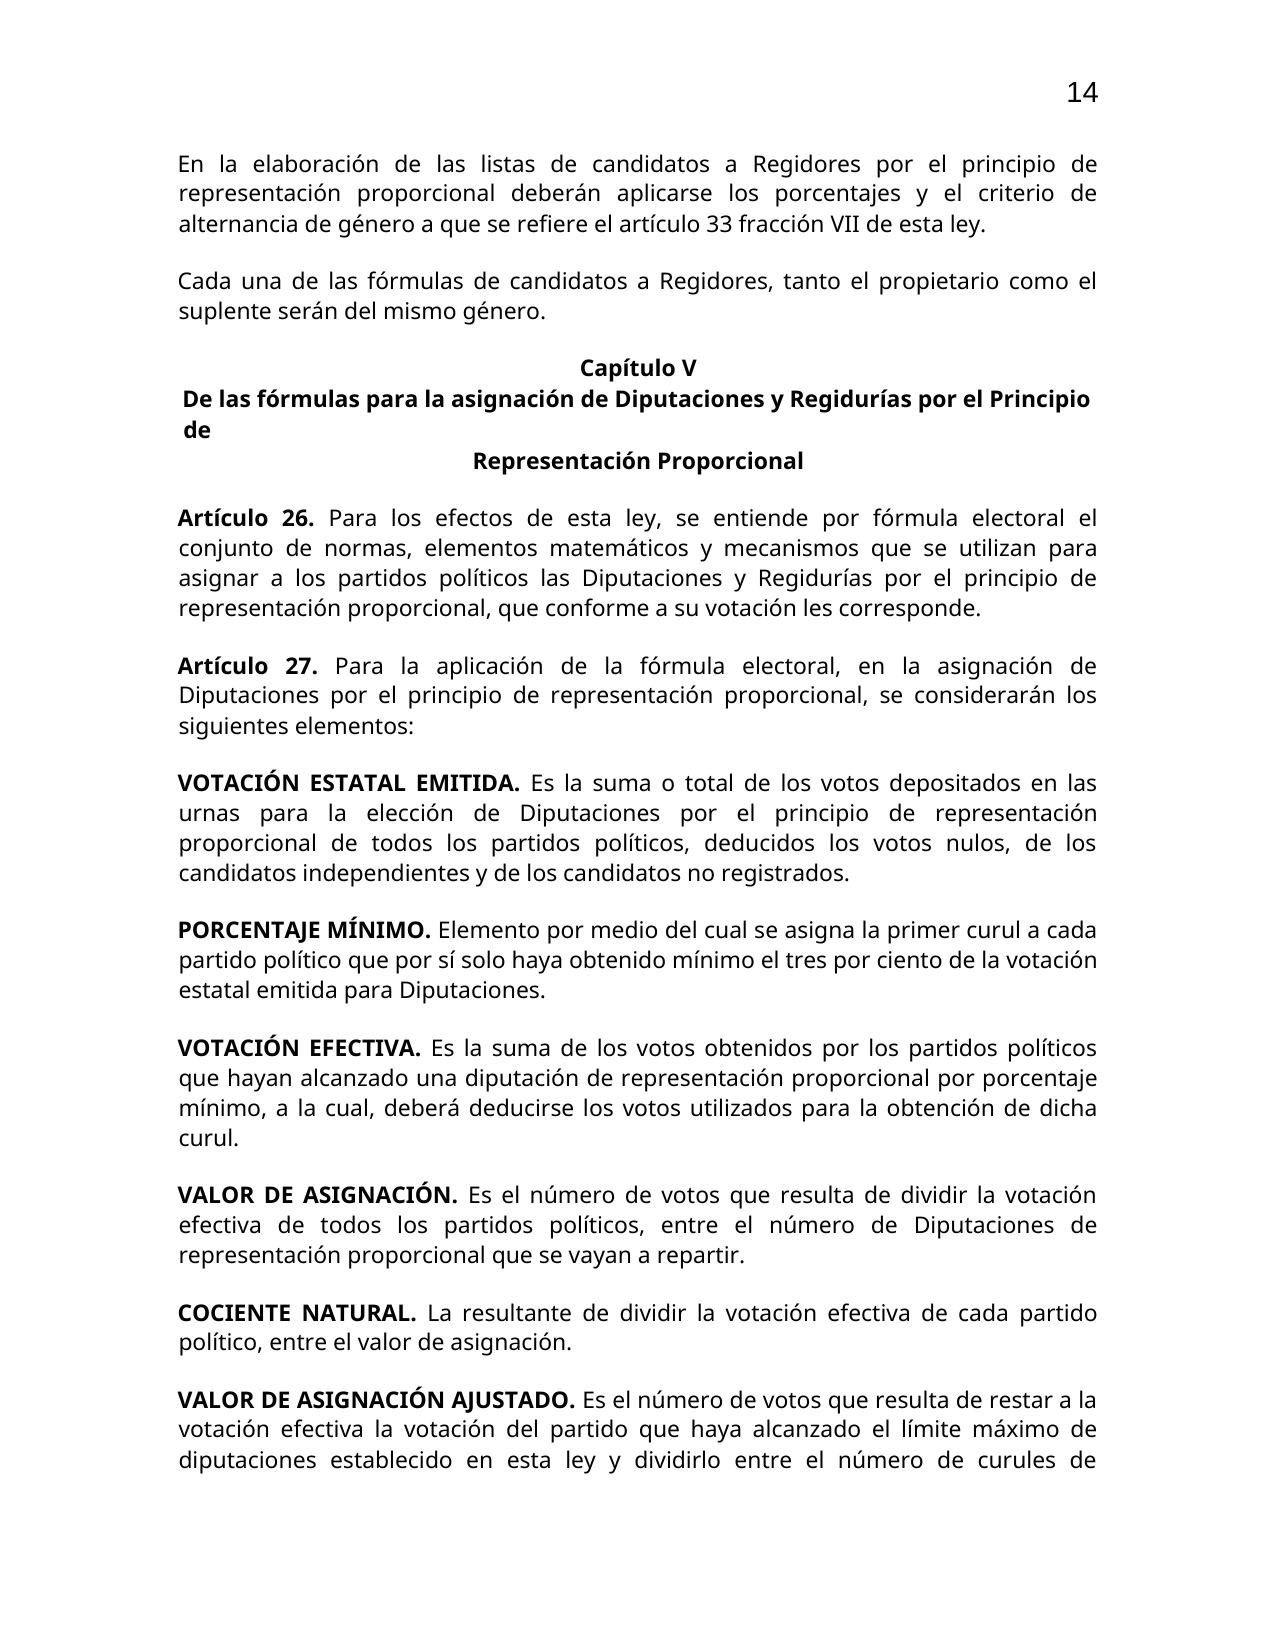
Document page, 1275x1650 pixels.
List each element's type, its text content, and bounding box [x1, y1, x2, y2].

text En la elaboración de las listas de candidatos a Regidores por el principio de representación proporcional deberán aplicarse los porcentajes y el criterio de alternancia de género a que se refiere el artículo 33 fracción VII de esta ley. [177, 148, 1098, 239]
text Artículo 26. Para los efectos de esta ley, se entiende por fórmula electoral el conjunto de normas, elementos matemáticos y mecanismos que se utilizan para asignar a los partidos políticos las Diputaciones y Regidurías por el principio de representación proporcional, que conforme a su votación les corresponde. [177, 502, 1098, 623]
text VOTACIÓN EFECTIVA. Es la suma de los votos obtenidos por los partidos políticos que hayan alcanzado una diputación de representación proporcional por porcentaje mínimo, a la cual, deberá deducirse los votos utilizados para la obtención de dicha curul. [177, 1032, 1098, 1153]
text PORCENTAJE MÍNIMO. Elemento por medio del cual se asigna la primer curul a cada partido político que por sí solo haya obtenido mínimo el tres por ciento de la votación estatal emitida para Diputaciones. [177, 915, 1098, 1006]
text Representación Proporcional [176, 445, 1100, 476]
text De las fórmulas para la asignación de Diputaciones y Regidurías por el Principio de [182, 383, 1099, 445]
text Capítulo V [176, 352, 1100, 383]
text VOTACIÓN ESTATAL EMITIDA. Es la suma o total de los votos depositados en las urnas para la elección de Diputaciones por el principio de representación proporcional de todos los partidos políticos, deducidos los votos nulos, de los candidatos independientes y de los candidatos no registrados. [177, 767, 1098, 888]
text Artículo 27. Para la aplicación de la fórmula electoral, en la asignación de Diputaciones por el principio de representación proporcional, se considerarán los siguientes elementos: [177, 650, 1098, 741]
text Cada una de las fórmulas de candidatos a Regidores, tanto el propietario como el suplente serán del mismo género. [177, 265, 1098, 326]
text COCIENTE NATURAL. La resultante de dividir la votación efectiva de cada partido político, entre el valor de asignación. [177, 1297, 1098, 1358]
text VALOR DE ASIGNACIÓN. Es el número de votos que resulta de dividir la votación efectiva de todos los partidos políticos, entre el número de Diputaciones de representación proporcional que se vayan a repartir. [177, 1180, 1098, 1271]
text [177, 1384, 1098, 1475]
